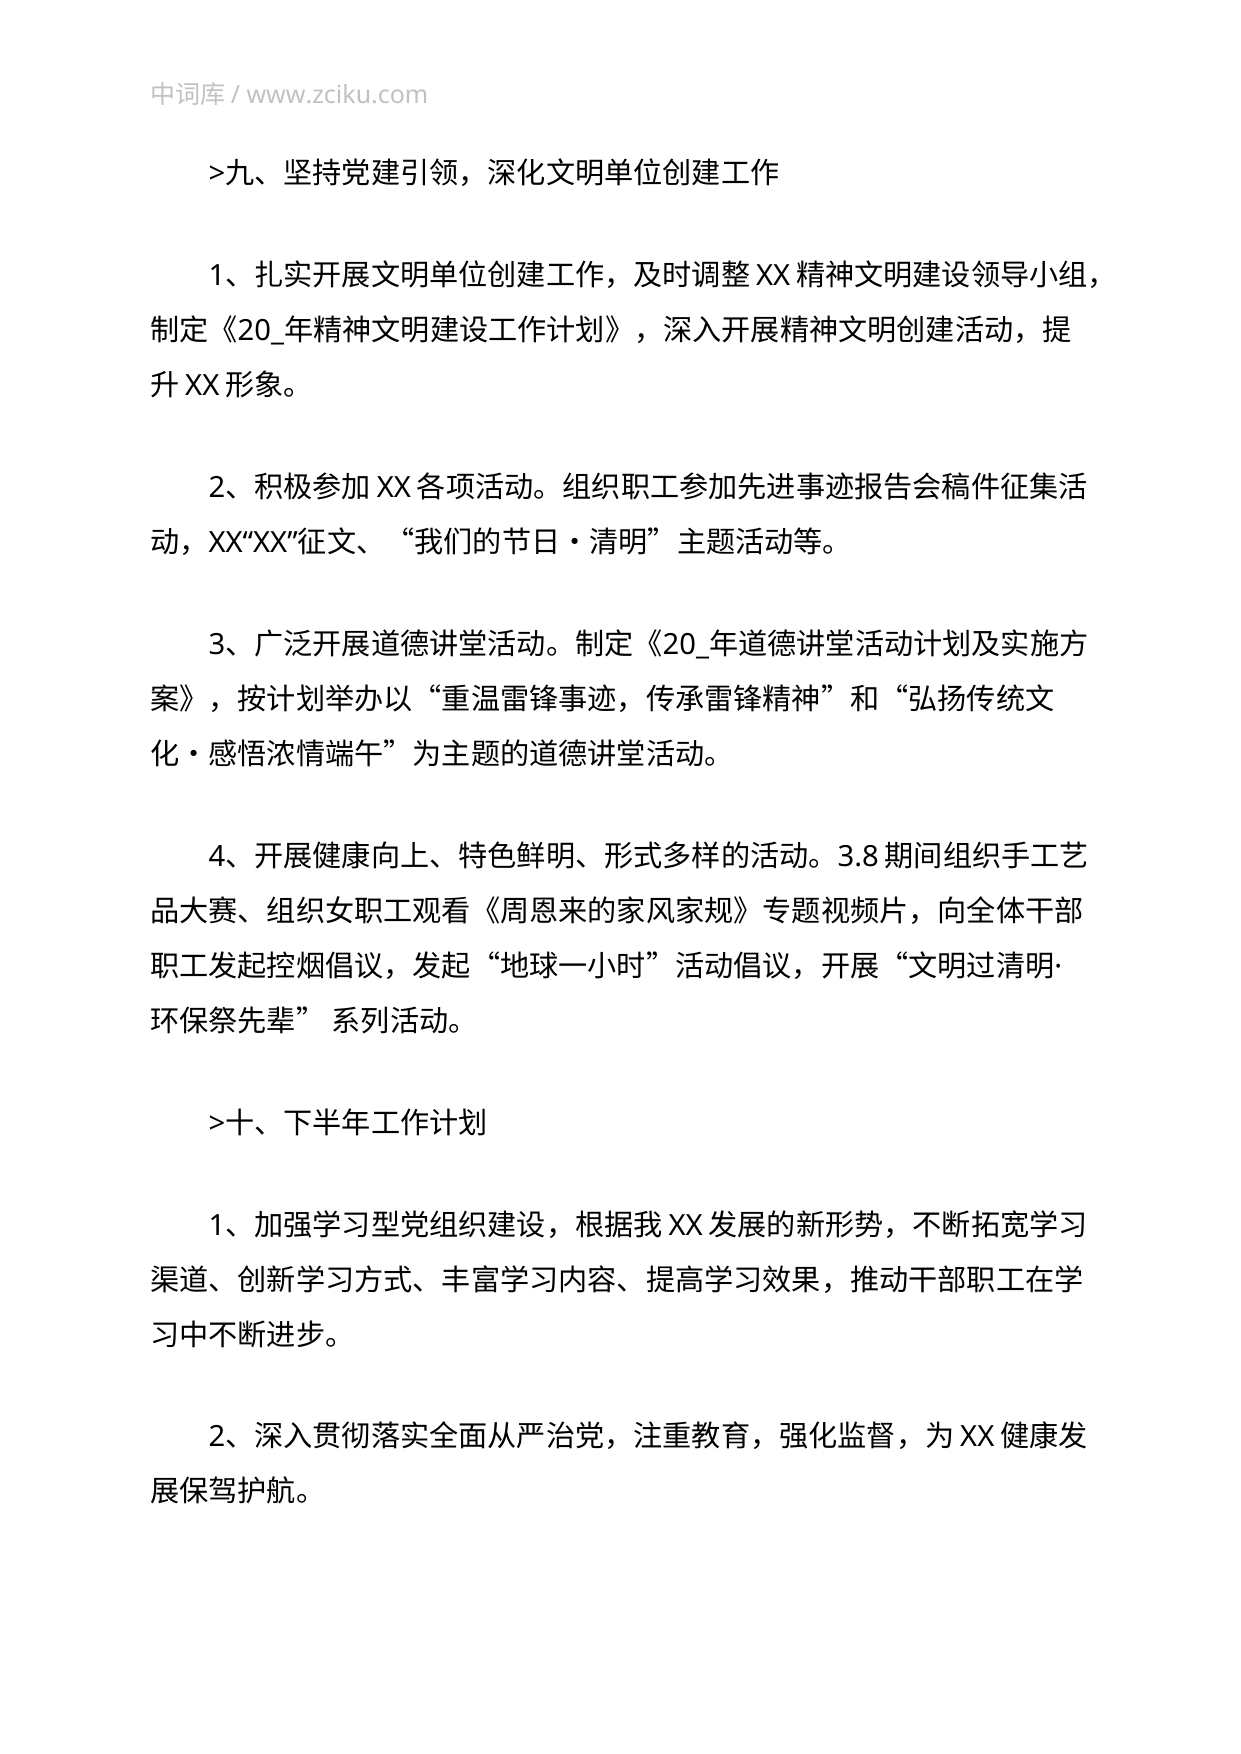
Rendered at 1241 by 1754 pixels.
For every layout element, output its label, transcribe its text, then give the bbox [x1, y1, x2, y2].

text 2、深入贯彻落实全面从严治党，注重教育，强化监督，为XX健康发展保驾护航。 [150, 1413, 1090, 1510]
text 2、积极参加XX各项活动。组织职工参加先进事迹报告会稿件征集活动，XX“XX”征文、“我们的节日•清明”主题活动等。 [150, 464, 1090, 561]
text >十、下半年工作计划 [150, 1099, 1090, 1142]
text 4、开展健康向上、特色鲜明、形式多样的活动。3.8期间组织手工艺品大赛、组织女职工观看《周恩来的家风家规》专题视频片，向全体干部职工发起控烟倡议，发起“地球一小时”活动倡议，开展“文明过清明·环保祭先辈” 系列活动。 [150, 833, 1090, 1040]
text 3、广泛开展道德讲堂活动。制定《20_年道德讲堂活动计划及实施方案》，按计划举办以“重温雷锋事迹，传承雷锋精神”和“弘扬传统文化•感悟浓情端午”为主题的道德讲堂活动。 [150, 621, 1090, 773]
text 1、扎实开展文明单位创建工作，及时调整XX精神文明建设领导小组，制定《20_年精神文明建设工作计划》，深入开展精神文明创建活动，提升XX形象。 [150, 252, 1090, 404]
text >九、坚持党建引领，深化文明单位创建工作 [150, 150, 1090, 192]
text 1、加强学习型党组织建设，根据我XX发展的新形势，不断拓宽学习渠道、创新学习方式、丰富学习内容、提高学习效果，推动干部职工在学习中不断进步。 [150, 1201, 1090, 1353]
